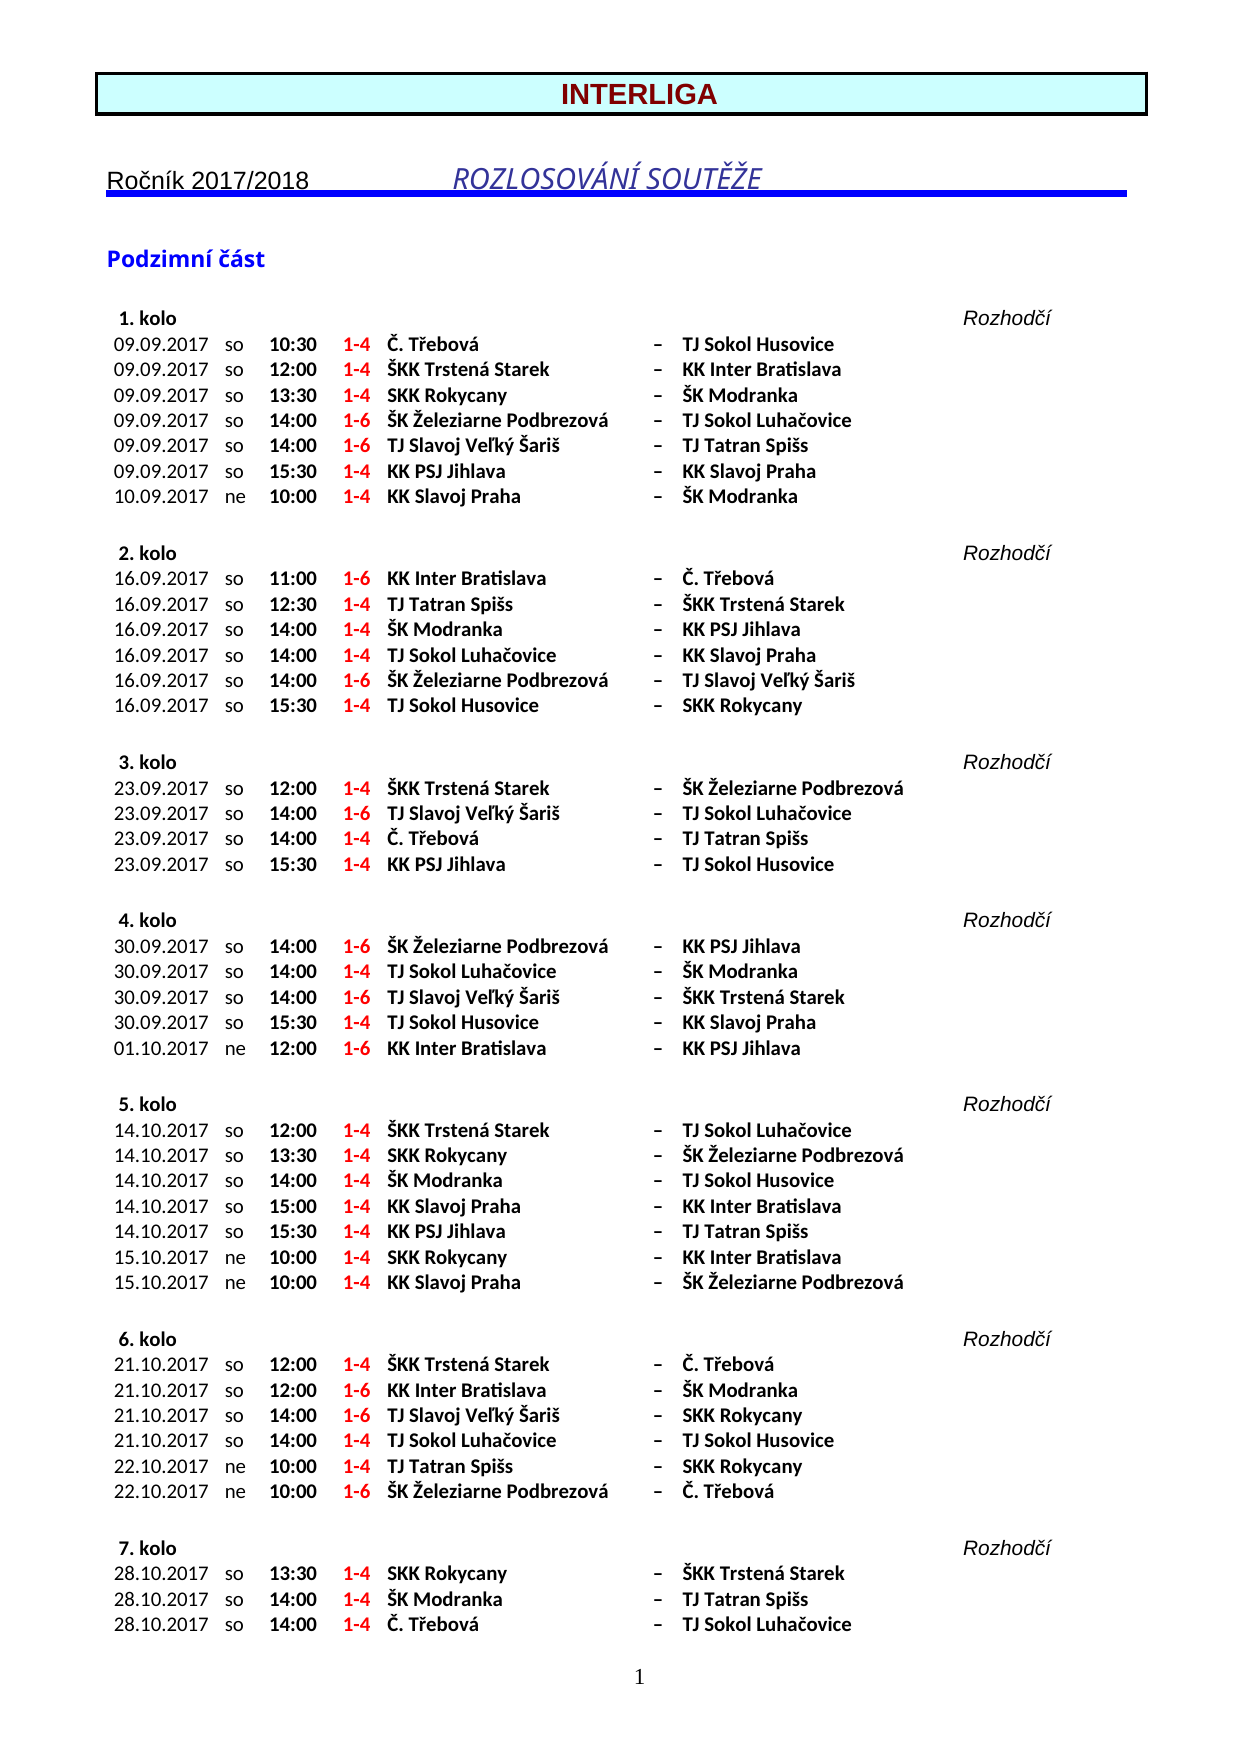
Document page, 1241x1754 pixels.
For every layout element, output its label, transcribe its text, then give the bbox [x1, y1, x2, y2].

text 1. kolo Rozhodčí [114, 274, 1137, 331]
text 21.10.2017 so 12:00 1-4 ŠKK Trstená Starek – Č. Třebová [114, 1351, 1137, 1377]
text 30.09.2017 so 14:00 1-6 TJ Slavoj Veľký Šariš – ŠKK Trstená Starek [114, 984, 1137, 1009]
text 16.09.2017 so 14:00 1-4 TJ Sokol Luhačovice – KK Slavoj Praha [114, 642, 1137, 667]
text 23.09.2017 so 14:00 1-6 TJ Slavoj Veľký Šariš – TJ Sokol Luhačovice [114, 800, 1137, 826]
text 14.10.2017 so 14:00 1-4 ŠK Modranka – TJ Sokol Husovice [114, 1168, 1137, 1193]
text 10.09.2017 ne 10:00 1-4 KK Slavoj Praha – ŠK Modranka [114, 483, 1137, 509]
text 09.09.2017 so 12:00 1-4 ŠKK Trstená Starek – KK Inter Bratislava [114, 356, 1137, 382]
text 23.09.2017 so 14:00 1-4 Č. Třebová – TJ Tatran Spišs [114, 826, 1137, 851]
text 28.10.2017 so 13:30 1-4 SKK Rokycany – ŠKK Trstená Starek [114, 1561, 1137, 1586]
subtitle Interliga [98, 75, 1145, 112]
text 28.10.2017 so 14:00 1-4 ŠK Modranka – TJ Tatran Spišs [114, 1586, 1137, 1611]
text 16.09.2017 so 12:30 1-4 TJ Tatran Spišs – ŠKK Trstená Starek [114, 591, 1137, 616]
text 15.10.2017 ne 10:00 1-4 KK Slavoj Praha – ŠK Železiarne Podbrezová [114, 1269, 1137, 1295]
text 5. kolo Rozhodčí [114, 1060, 1137, 1117]
text 09.09.2017 so 10:30 1-4 Č. Třebová – TJ Sokol Husovice [114, 331, 1137, 356]
text 22.10.2017 ne 10:00 1-6 ŠK Železiarne Podbrezová – Č. Třebová [114, 1478, 1137, 1504]
text 15.10.2017 ne 10:00 1-4 SKK Rokycany – KK Inter Bratislava [114, 1244, 1137, 1269]
text 23.09.2017 so 12:00 1-4 ŠKK Trstená Starek – ŠK Železiarne Podbrezová [114, 775, 1137, 800]
text 16.09.2017 so 14:00 1-6 ŠK Železiarne Podbrezová – TJ Slavoj Veľký Šariš [114, 667, 1137, 693]
text 2. kolo Rozhodčí [114, 509, 1137, 566]
text 09.09.2017 so 15:30 1-4 KK PSJ Jihlava – KK Slavoj Praha [114, 458, 1137, 483]
text 14.10.2017 so 13:30 1-4 SKK Rokycany – ŠK Železiarne Podbrezová [114, 1142, 1137, 1168]
text 30.09.2017 so 15:30 1-4 TJ Sokol Husovice – KK Slavoj Praha [114, 1009, 1137, 1035]
text 16.09.2017 so 14:00 1-4 ŠK Modranka – KK PSJ Jihlava [114, 616, 1137, 642]
text 6. kolo Rozhodčí [114, 1295, 1137, 1351]
text 28.10.2017 so 14:00 1-4 Č. Třebová – TJ Sokol Luhačovice [114, 1611, 1137, 1637]
text 21.10.2017 so 14:00 1-6 TJ Slavoj Veľký Šariš – SKK Rokycany [114, 1402, 1137, 1428]
text 09.09.2017 so 13:30 1-4 SKK Rokycany – ŠK Modranka [114, 382, 1137, 407]
text 09.09.2017 so 14:00 1-6 TJ Slavoj Veľký Šariš – TJ Tatran Spišs [114, 433, 1137, 458]
text 21.10.2017 so 14:00 1-4 TJ Sokol Luhačovice – TJ Sokol Husovice [114, 1428, 1137, 1453]
text 09.09.2017 so 14:00 1-6 ŠK Železiarne Podbrezová – TJ Sokol Luhačovice [114, 407, 1137, 433]
text 16.09.2017 so 15:30 1-4 TJ Sokol Husovice – SKK Rokycany [114, 693, 1137, 718]
text 23.09.2017 so 15:30 1-4 KK PSJ Jihlava – TJ Sokol Husovice [114, 851, 1137, 876]
text 3. kolo Rozhodčí [114, 718, 1137, 775]
text Podzimní část [106, 243, 1137, 274]
text 14.10.2017 so 15:00 1-4 KK Slavoj Praha – KK Inter Bratislava [114, 1193, 1137, 1218]
text 14.10.2017 so 15:30 1-4 KK PSJ Jihlava – TJ Tatran Spišs [114, 1218, 1137, 1244]
text 22.10.2017 ne 10:00 1-4 TJ Tatran Spišs – SKK Rokycany [114, 1453, 1137, 1478]
text 01.10.2017 ne 12:00 1-6 KK Inter Bratislava – KK PSJ Jihlava [114, 1035, 1137, 1060]
text 30.09.2017 so 14:00 1-6 ŠK Železiarne Podbrezová – KK PSJ Jihlava [114, 933, 1137, 958]
text 7. kolo Rozhodčí [114, 1504, 1137, 1561]
text 21.10.2017 so 12:00 1-6 KK Inter Bratislava – ŠK Modranka [114, 1377, 1137, 1402]
text 4. kolo Rozhodčí [114, 876, 1137, 933]
text 14.10.2017 so 12:00 1-4 ŠKK Trstená Starek – TJ Sokol Luhačovice [114, 1117, 1137, 1142]
text Ročník 2017/2018 ROZLOSOVÁNÍ SOUTĚŽE [106, 159, 1137, 198]
text 30.09.2017 so 14:00 1-4 TJ Sokol Luhačovice – ŠK Modranka [114, 958, 1137, 984]
text 16.09.2017 so 11:00 1-6 KK Inter Bratislava – Č. Třebová [114, 566, 1137, 591]
